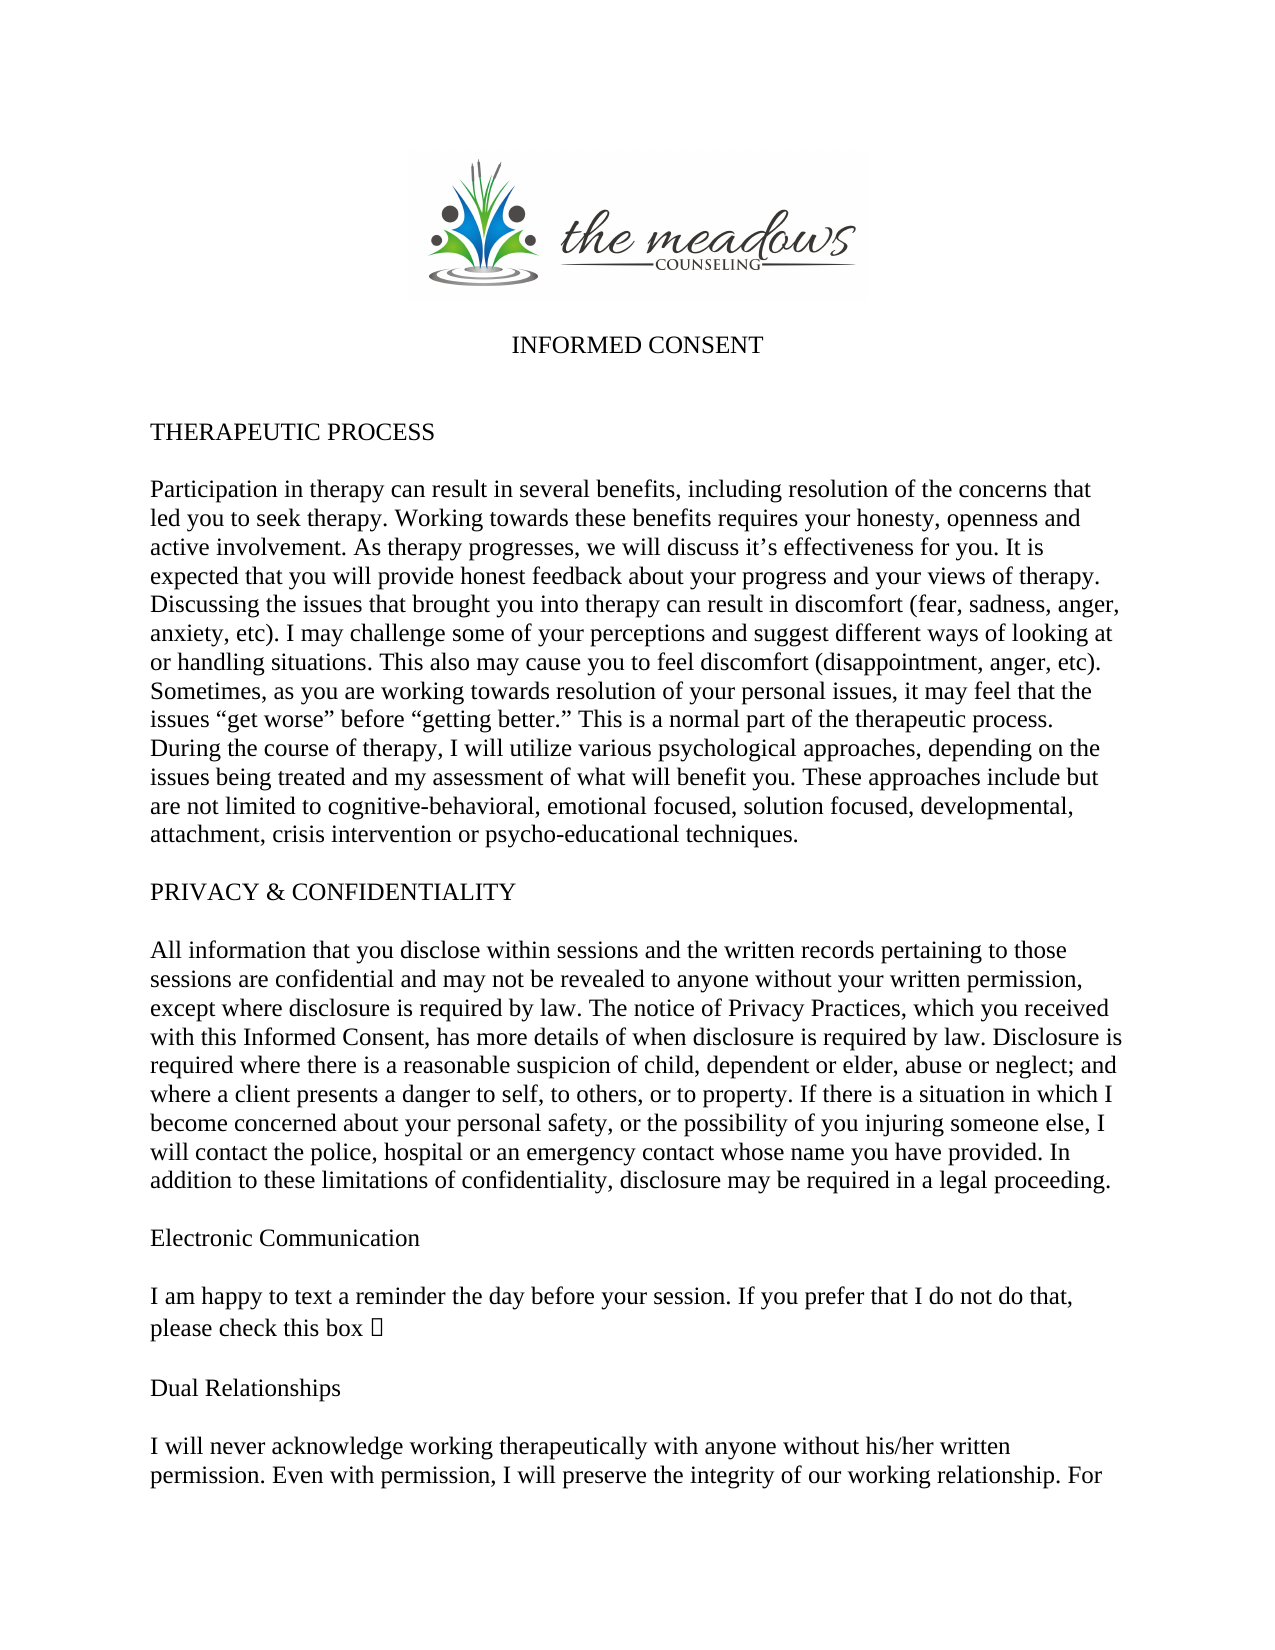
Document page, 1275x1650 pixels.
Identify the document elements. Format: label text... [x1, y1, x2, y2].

text Participation in therapy can result in several benefits, including resolution of the concerns that led you to seek therapy. Working towards these benefits requires your honesty, openness and active involvement. As therapy progresses, we will discuss it’s effectiveness for you. It is expected that you will provide honest feedback about your progress and your views of therapy. Discussing the issues that brought you into therapy can result in discomfort (fear, sadness, anger, anxiety, etc). I may challenge some of your perceptions and suggest different ways of looking at or handling situations. This also may cause you to feel discomfort (disappointment, anger, etc). Sometimes, as you are working towards resolution of your personal issues, it may feel that the issues “get worse” before “getting better.” This is a normal part of the therapeutic process. During the course of therapy, I will utilize various psychological approaches, depending on the issues being treated and my assessment of what will benefit you. These approaches include but are not limited to cognitive-behavioral, emotional focused, solution focused, developmental, attachment, crisis intervention or psycho-educational techniques. [150, 474, 1125, 848]
text Electronic Communication [150, 1223, 1125, 1252]
text INFORMED CONSENT [150, 330, 1125, 387]
text PRIVACY & CONFIDENTIALITY [150, 877, 1125, 906]
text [150, 1431, 1125, 1488]
text THERAPEUTIC PROCESS [150, 417, 1125, 445]
text Dual Relationships [150, 1373, 1125, 1402]
text I am happy to text a reminder the day before your session. If you prefer that I do not do that, please check this box  [150, 1281, 1125, 1344]
picture [407, 150, 868, 301]
text All information that you disclose within sessions and the written records pertaining to those sessions are confidential and may not be revealed to anyone without your written permission, except where disclosure is required by law. The notice of Privacy Practices, which you received with this Informed Consent, has more details of when disclosure is required by law. Disclosure is required where there is a reasonable suspicion of child, dependent or elder, abuse or neglect; and where a client presents a danger to self, to others, or to property. If there is a situation in which I become concerned about your personal safety, or the possibility of you injuring someone else, I will contact the police, hospital or an emergency contact whose name you have provided. In addition to these limitations of confidentiality, disclosure may be required in a legal proceeding. [150, 935, 1125, 1194]
